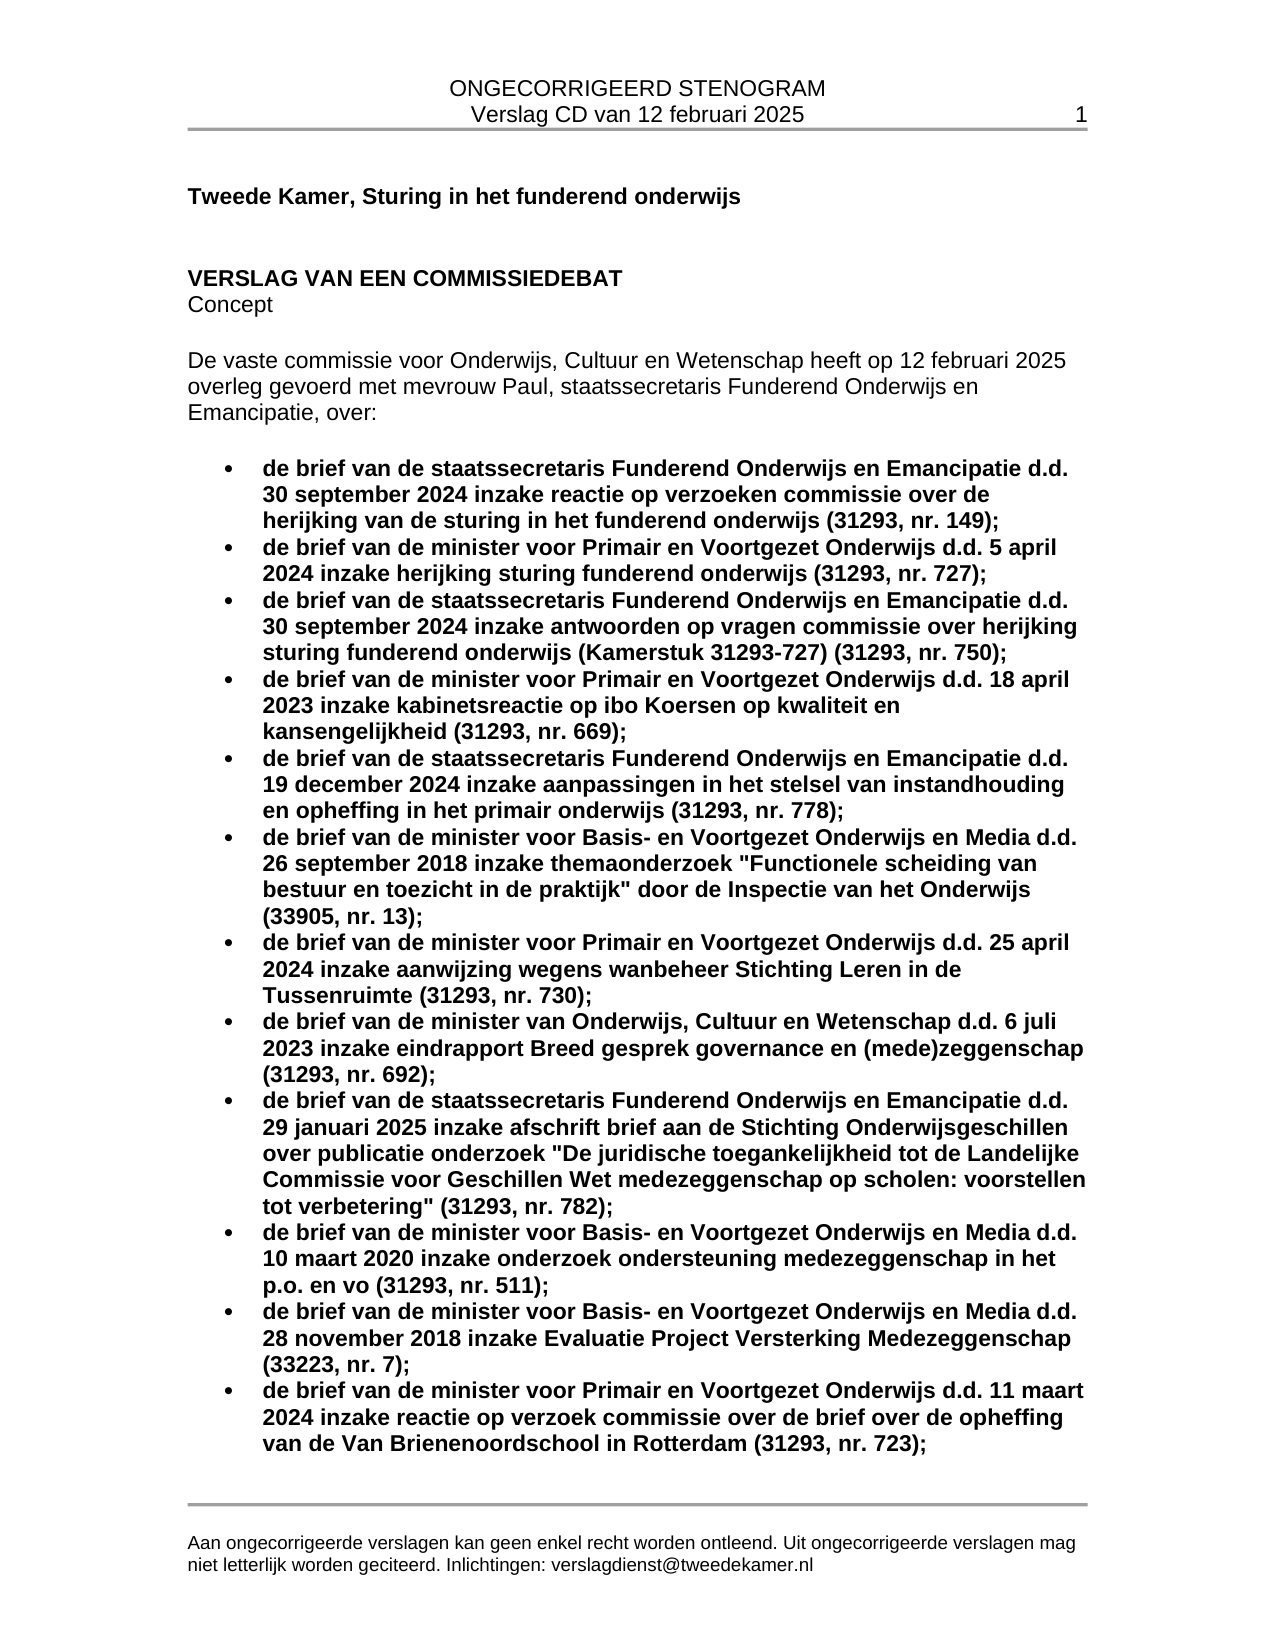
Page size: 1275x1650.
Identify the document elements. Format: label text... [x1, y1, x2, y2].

list de brief van de staatssecretaris Funderend Onderwijs en Emancipatie d.d. 19 december 2024 inzake aanpassingen in het stelsel van instandhouding en opheffing in het primair onderwijs (31293, nr. 778); [225, 745, 1087, 824]
list de brief van de minister voor Primair en Voortgezet Onderwijs d.d. 18 april 2023 inzake kabinetsreactie op ibo Koersen op kwaliteit en kansengelijkheid (31293, nr. 669); [225, 666, 1087, 745]
text VERSLAG VAN EEN COMMISSIEDEBAT Concept [187, 238, 1087, 317]
list de brief van de minister voor Primair en Voortgezet Onderwijs d.d. 25 april 2024 inzake aanwijzing wegens wanbeheer Stichting Leren in de Tussenruimte (31293, nr. 730); [225, 929, 1087, 1008]
list de brief van de minister voor Primair en Voortgezet Onderwijs d.d. 5 april 2024 inzake herijking sturing funderend onderwijs (31293, nr. 727); [225, 534, 1087, 587]
list de brief van de minister van Onderwijs, Cultuur en Wetenschap d.d. 6 juli 2023 inzake eindrapport Breed gesprek governance en (mede)zeggenschap (31293, nr. 692); [225, 1008, 1087, 1087]
text De vaste commissie voor Onderwijs, Cultuur en Wetenschap heeft op 12 februari 2025 overleg gevoerd met mevrouw Paul, staatssecretaris Funderend Onderwijs en Emancipatie, over: [187, 347, 1087, 426]
list de brief van de staatssecretaris Funderend Onderwijs en Emancipatie d.d. 30 september 2024 inzake antwoorden op vragen commissie over herijking sturing funderend onderwijs (Kamerstuk 31293-727) (31293, nr. 750); [225, 587, 1087, 666]
list de brief van de staatssecretaris Funderend Onderwijs en Emancipatie d.d. 29 januari 2025 inzake afschrift brief aan de Stichting Onderwijsgeschillen over publicatie onderzoek "De juridische toegankelijkheid tot de Landelijke Commissie voor Geschillen Wet medezeggenschap op scholen: voorstellen tot verbetering" (31293, nr. 782); [225, 1087, 1087, 1219]
list de brief van de minister voor Basis- en Voortgezet Onderwijs en Media d.d. 26 september 2018 inzake themaonderzoek "Functionele scheiding van bestuur en toezicht in de praktijk" door de Inspectie van het Onderwijs (33905, nr. 13); [225, 824, 1087, 929]
list de brief van de minister voor Primair en Voortgezet Onderwijs d.d. 11 maart 2024 inzake reactie op verzoek commissie over de brief over de opheffing van de Van Brienenoordschool in Rotterdam (31293, nr. 723); [225, 1377, 1087, 1456]
list de brief van de minister voor Basis- en Voortgezet Onderwijs en Media d.d. 10 maart 2020 inzake onderzoek ondersteuning medezeggenschap in het p.o. en vo (31293, nr. 511); [225, 1219, 1087, 1298]
list de brief van de staatssecretaris Funderend Onderwijs en Emancipatie d.d. 30 september 2024 inzake reactie op verzoeken commissie over de herijking van de sturing in het funderend onderwijs (31293, nr. 149); [225, 455, 1087, 534]
text Tweede Kamer, Sturing in het funderend onderwijs [187, 156, 1087, 209]
list de brief van de minister voor Basis- en Voortgezet Onderwijs en Media d.d. 28 november 2018 inzake Evaluatie Project Versterking Medezeggenschap (33223, nr. 7); [225, 1298, 1087, 1377]
